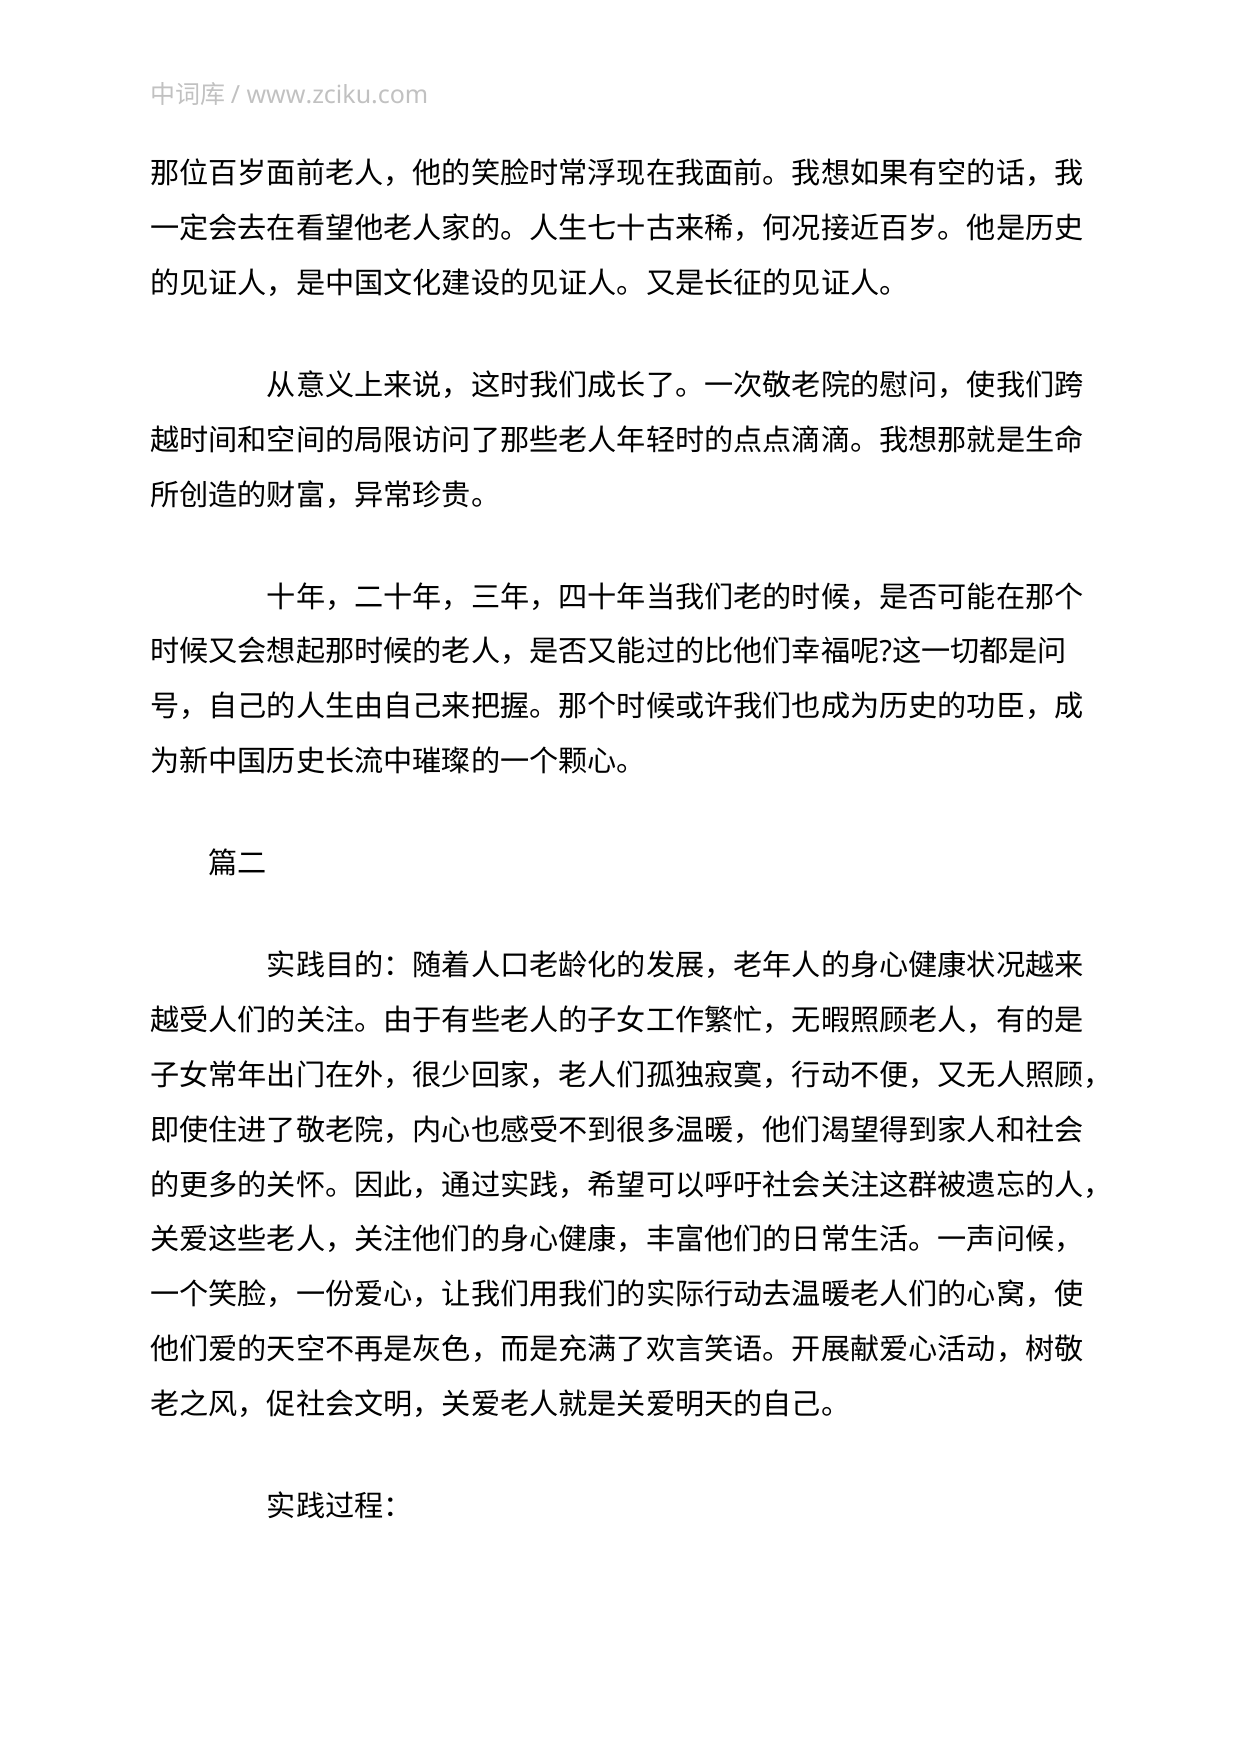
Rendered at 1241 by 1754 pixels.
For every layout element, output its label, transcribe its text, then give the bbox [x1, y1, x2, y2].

text 十年，二十年，三年，四十年当我们老的时候，是否可能在那个时候又会想起那时候的老人，是否又能过的比他们幸福呢?这一切都是问号，自己的人生由自己来把握。那个时候或许我们也成为历史的功臣，成为新中国历史长流中璀璨的一个颗心。 [150, 573, 1090, 780]
text 实践过程： [150, 1482, 1090, 1525]
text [150, 150, 1090, 302]
text 篇二 [150, 840, 1090, 882]
text 实践目的：随着人口老龄化的发展，老年人的身心健康状况越来越受人们的关注。由于有些老人的子女工作繁忙，无暇照顾老人，有的是子女常年出门在外，很少回家，老人们孤独寂寞，行动不便，又无人照顾，即使住进了敬老院，内心也感受不到很多温暖，他们渴望得到家人和社会的更多的关怀。因此，通过实践，希望可以呼吁社会关注这群被遗忘的人，关爱这些老人，关注他们的身心健康，丰富他们的日常生活。一声问候，一个笑脸，一份爱心，让我们用我们的实际行动去温暖老人们的心窝，使他们爱的天空不再是灰色，而是充满了欢言笑语。开展献爱心活动，树敬老之风，促社会文明，关爱老人就是关爱明天的自己。 [150, 941, 1090, 1423]
text 从意义上来说，这时我们成长了。一次敬老院的慰问，使我们跨越时间和空间的局限访问了那些老人年轻时的点点滴滴。我想那就是生命所创造的财富，异常珍贵。 [150, 362, 1090, 514]
